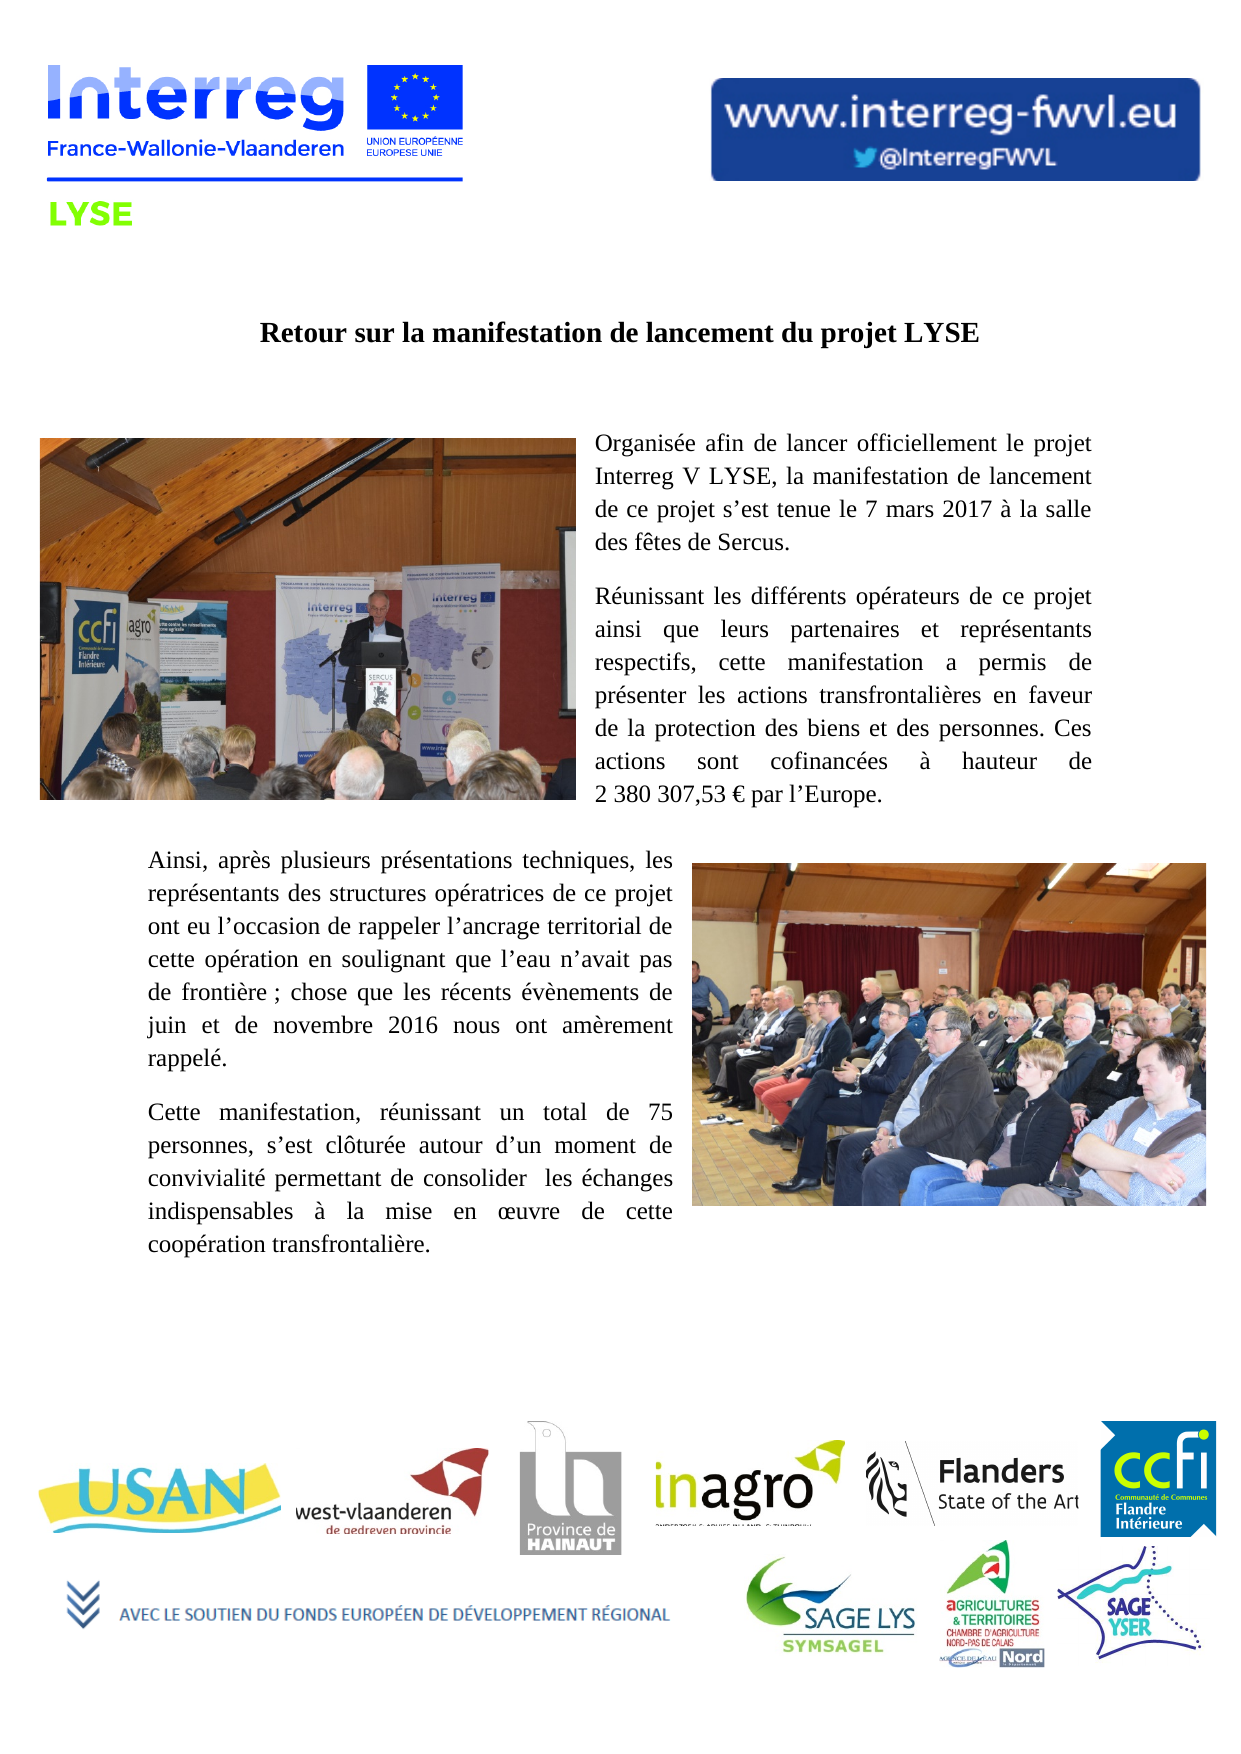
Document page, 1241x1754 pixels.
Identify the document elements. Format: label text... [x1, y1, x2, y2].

text Organisée afin de lancer officiellement le projet Interreg V LYSE, la manifestation de lancement de ce projet s’est tenue le 7 mars 2017 à la salle des fêtes de Sercus. [148, 428, 1093, 556]
picture [37, 1463, 281, 1532]
picture [1100, 1421, 1217, 1537]
picture [1056, 1546, 1210, 1665]
text Retour sur la manifestation de lancement du projet LYSE [148, 315, 1093, 348]
picture [46, 65, 462, 231]
picture [742, 1554, 918, 1655]
picture [518, 1421, 622, 1553]
text Réunissant les différents opérateurs de ce projet ainsi que leurs partenaires et représentants respectifs, cette manifestation a permis de présenter les actions transfrontalières en faveur de la protection des biens et des personnes. Ces actions sont cofinancées à hauteur de 2 380 307,53 € par l’Europe. [148, 581, 1093, 808]
picture [690, 863, 1206, 1204]
picture [38, 438, 576, 798]
text Ainsi, après plusieurs présentations techniques, les représentants des structures opératrices de ce projet ont eu l’occasion de rappeler l’ancrage territorial de cette opération en soulignant que l’eau n’avait pas de frontière ; chose que les récents évènements de juin et de novembre 2016 nous ont amèrement rappelé. [148, 845, 1093, 1072]
picture [938, 1540, 1044, 1666]
picture [708, 78, 1205, 181]
picture [294, 1448, 488, 1533]
picture [654, 1440, 846, 1525]
picture [866, 1441, 1079, 1526]
text Cette manifestation, réunissant un total de 75 personnes, s’est clôturée autour d’un moment de convivialité permettant de consolider les échanges indispensables à la mise en œuvre de cette coopération transfrontalière. [148, 1097, 1093, 1258]
